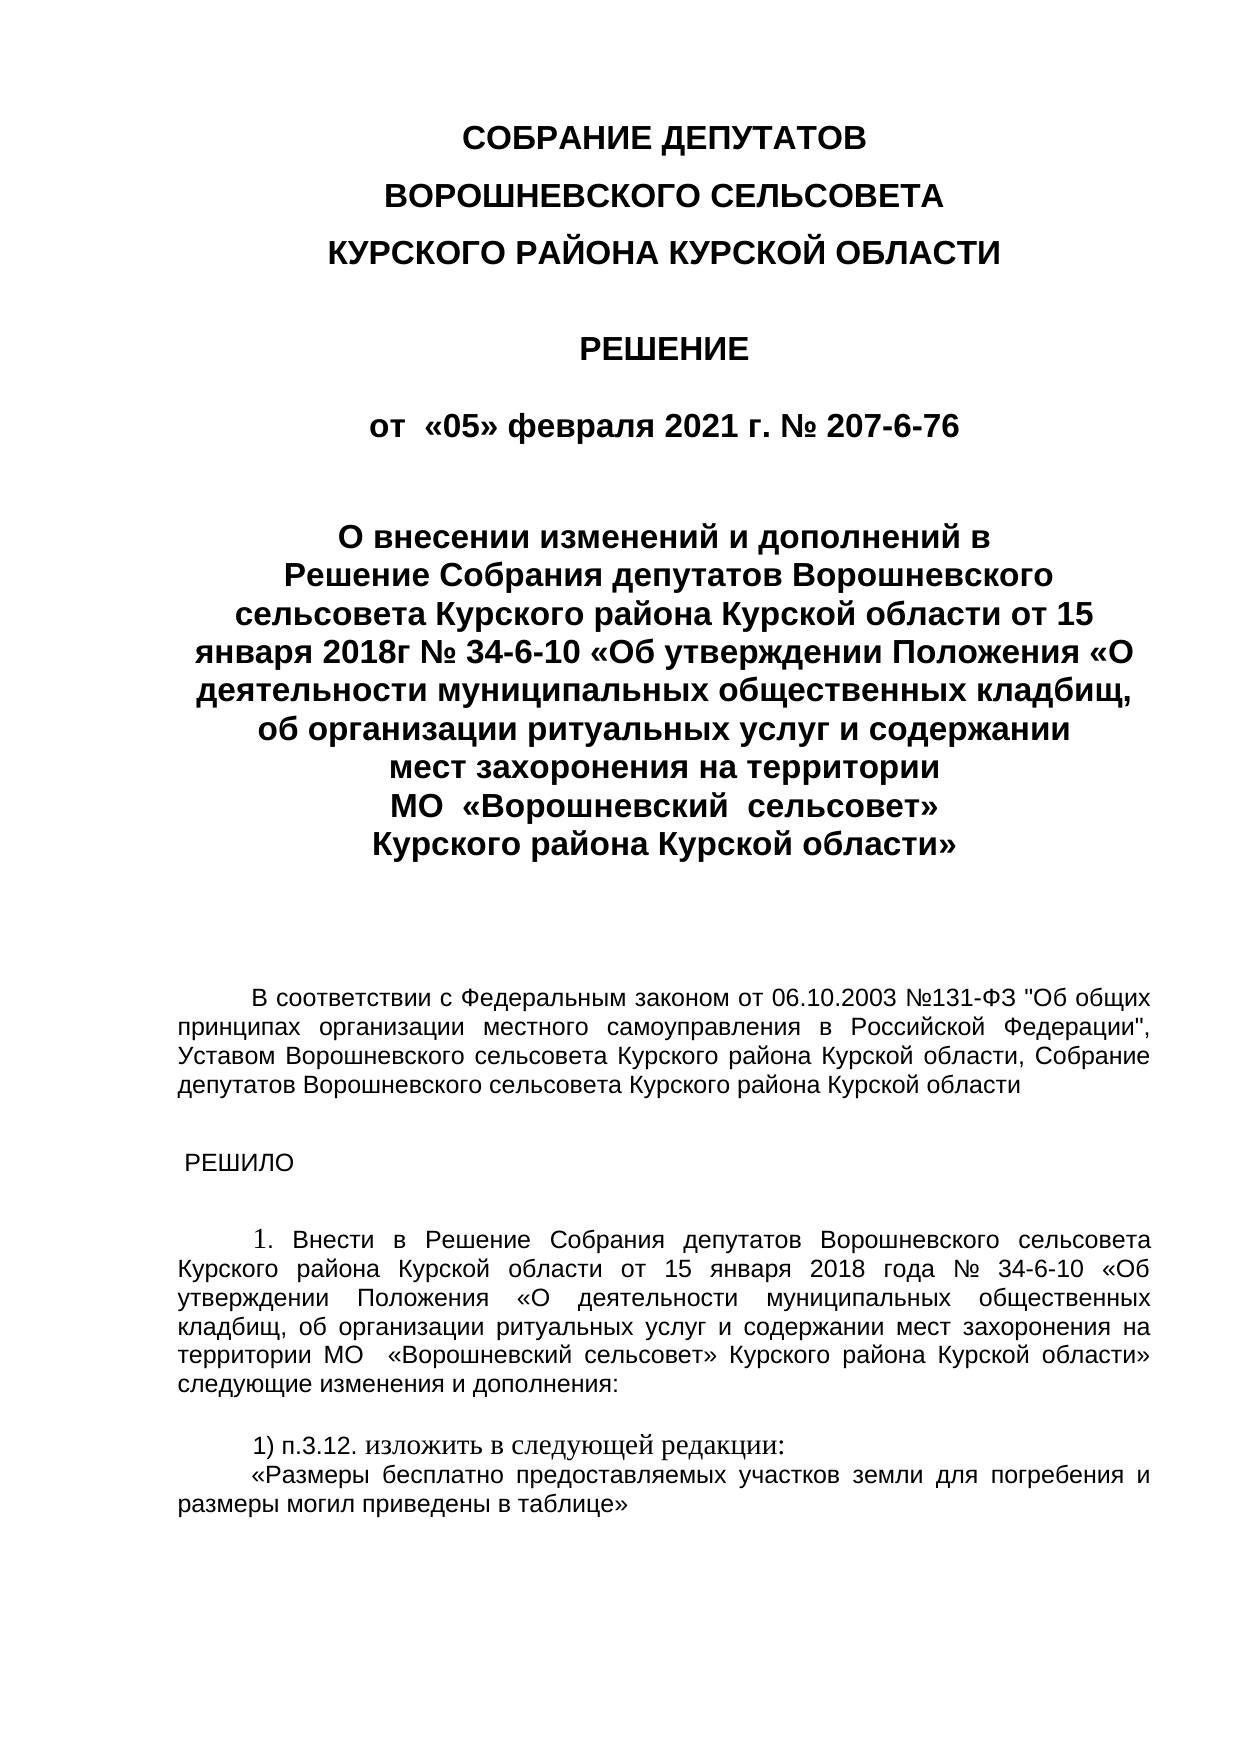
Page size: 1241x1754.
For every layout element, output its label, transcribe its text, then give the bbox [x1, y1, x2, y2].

text РЕШИЛО [177, 1148, 1152, 1177]
text от «05» февраля 2021 г. № 207-6-76 [177, 406, 1152, 445]
text О внесении изменений и дополнений в [177, 517, 1152, 555]
text МО «Ворошневский сельсовет» [177, 786, 1152, 824]
text СОБРАНИЕ ДЕПУТАТОВ [177, 118, 1152, 157]
text Решение Собрания депутатов Ворошневского сельсовета Курского района Курской области от 15 января 2018г № 34-6-10 «Об утверждении Положения «О деятельности муниципальных общественных кладбищ, [177, 555, 1152, 709]
text РЕШЕНИЕ [177, 329, 1152, 368]
text В соответствии с Федеральным законом от 06.10.2003 №131-ФЗ "Об общих принципах организации местного самоуправления в Российской Федерации", Уставом Ворошневского сельсовета Курского района Курской области, Собрание депутатов Ворошневского сельсовета Курского района Курской области [177, 983, 1152, 1098]
text 1) п.3.12. изложить в следующей редакции: [177, 1427, 1152, 1460]
text «Размеры бесплатно предоставляемых участков земли для погребения и размеры могил приведены в таблице» [177, 1460, 1152, 1518]
text ВОРОШНЕВСКОГО СЕЛЬСОВЕТА [177, 176, 1152, 214]
text об организации ритуальных услуг и содержании [177, 709, 1152, 747]
text КУРСКОГО РАЙОНА КУРСКОЙ ОБЛАСТИ [177, 233, 1152, 272]
text 1. Внести в Решение Собрания депутатов Ворошневского сельсовета Курского района Курской области от 15 января 2018 года № 34-6-10 «Об утверждении Положения «О деятельности муниципальных общественных кладбищ, об организации ритуальных услуг и содержании мест захоронения на территории МО «Ворошневский сельсовет» Курского района Курской области» следующие изменения и дополнения: [177, 1221, 1152, 1398]
text Курского района Курской области» [177, 824, 1152, 863]
text мест захоронения на территории [177, 747, 1152, 786]
